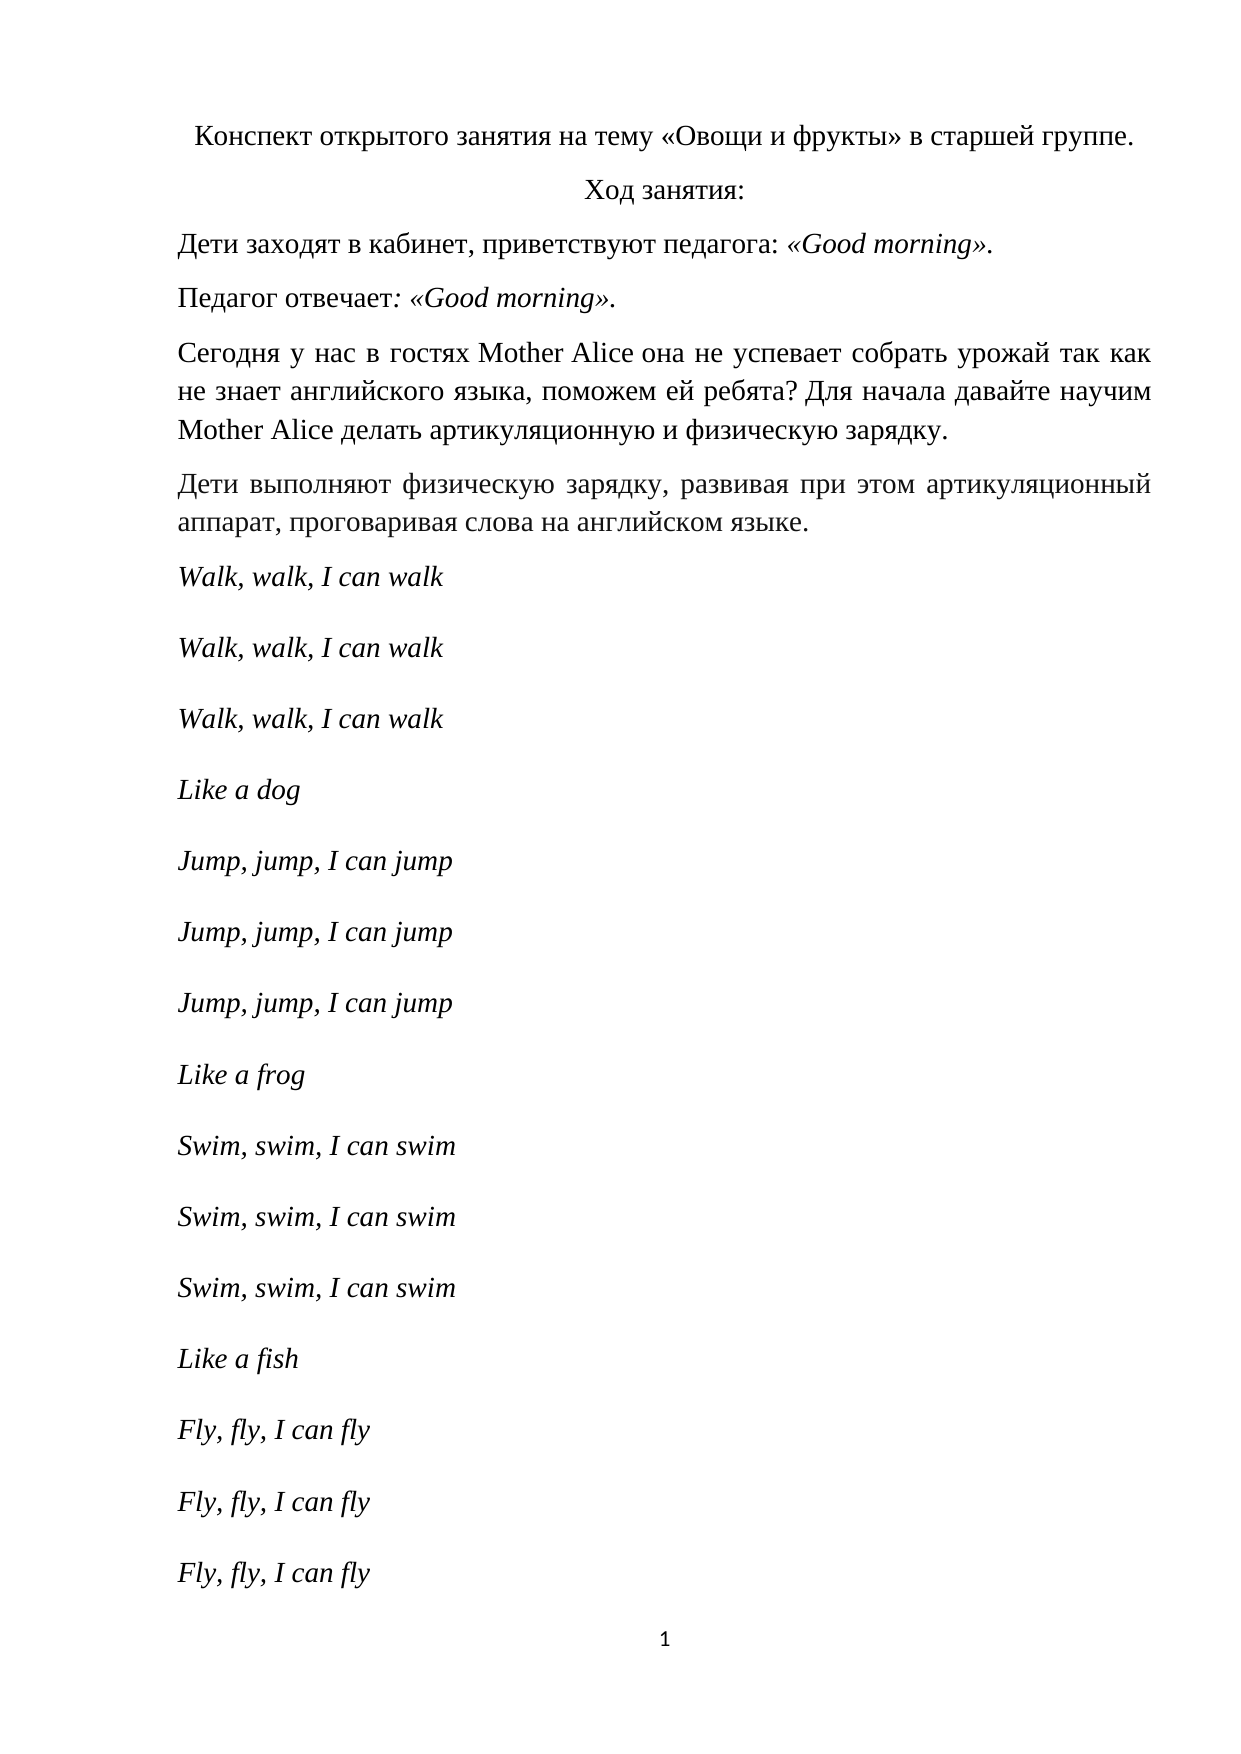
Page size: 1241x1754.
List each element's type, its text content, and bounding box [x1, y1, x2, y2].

text Сегодня у нас в гостях Mother Alice она не успевает собрать урожай так как не знает английского языка, поможем ей ребята? Для начала давайте научим Mother Alice делать артикуляционную и физическую зарядку. [177, 335, 1152, 445]
text Fly, fly, I can fly [177, 1555, 1152, 1588]
text Swim, swim, I can swim [177, 1199, 1152, 1233]
text Swim, swim, I can swim [177, 1270, 1152, 1304]
text Walk, walk, I can walk [177, 630, 1152, 663]
text Like a dog [177, 772, 1152, 806]
text Конспект открытого занятия на тему «Овощи и фрукты» в старшей группе. [177, 118, 1152, 152]
text Педагог отвечает: «Good morning». [177, 281, 1152, 314]
text Fly, fly, I can fly [177, 1412, 1152, 1446]
text Jump, jump, I can jump [177, 843, 1152, 877]
text Swim, swim, I can swim [177, 1128, 1152, 1161]
text Ход занятия: [177, 172, 1152, 206]
text Walk, walk, I can walk [177, 701, 1152, 734]
text Like a frog [177, 1057, 1152, 1090]
text Like a fish [177, 1341, 1152, 1375]
text Jump, jump, I can jump [177, 986, 1152, 1019]
text Дети выполняют физическую зарядку, развивая при этом артикуляционный аппарат, проговаривая слова на английском языке. [177, 466, 1152, 538]
text Fly, fly, I can fly [177, 1484, 1152, 1517]
text Jump, jump, I can jump [177, 914, 1152, 948]
text Walk, walk, I can walk [177, 559, 1152, 592]
text Дети заходят в кабинет, приветствуют педагога: «Good morning». [177, 226, 1152, 260]
